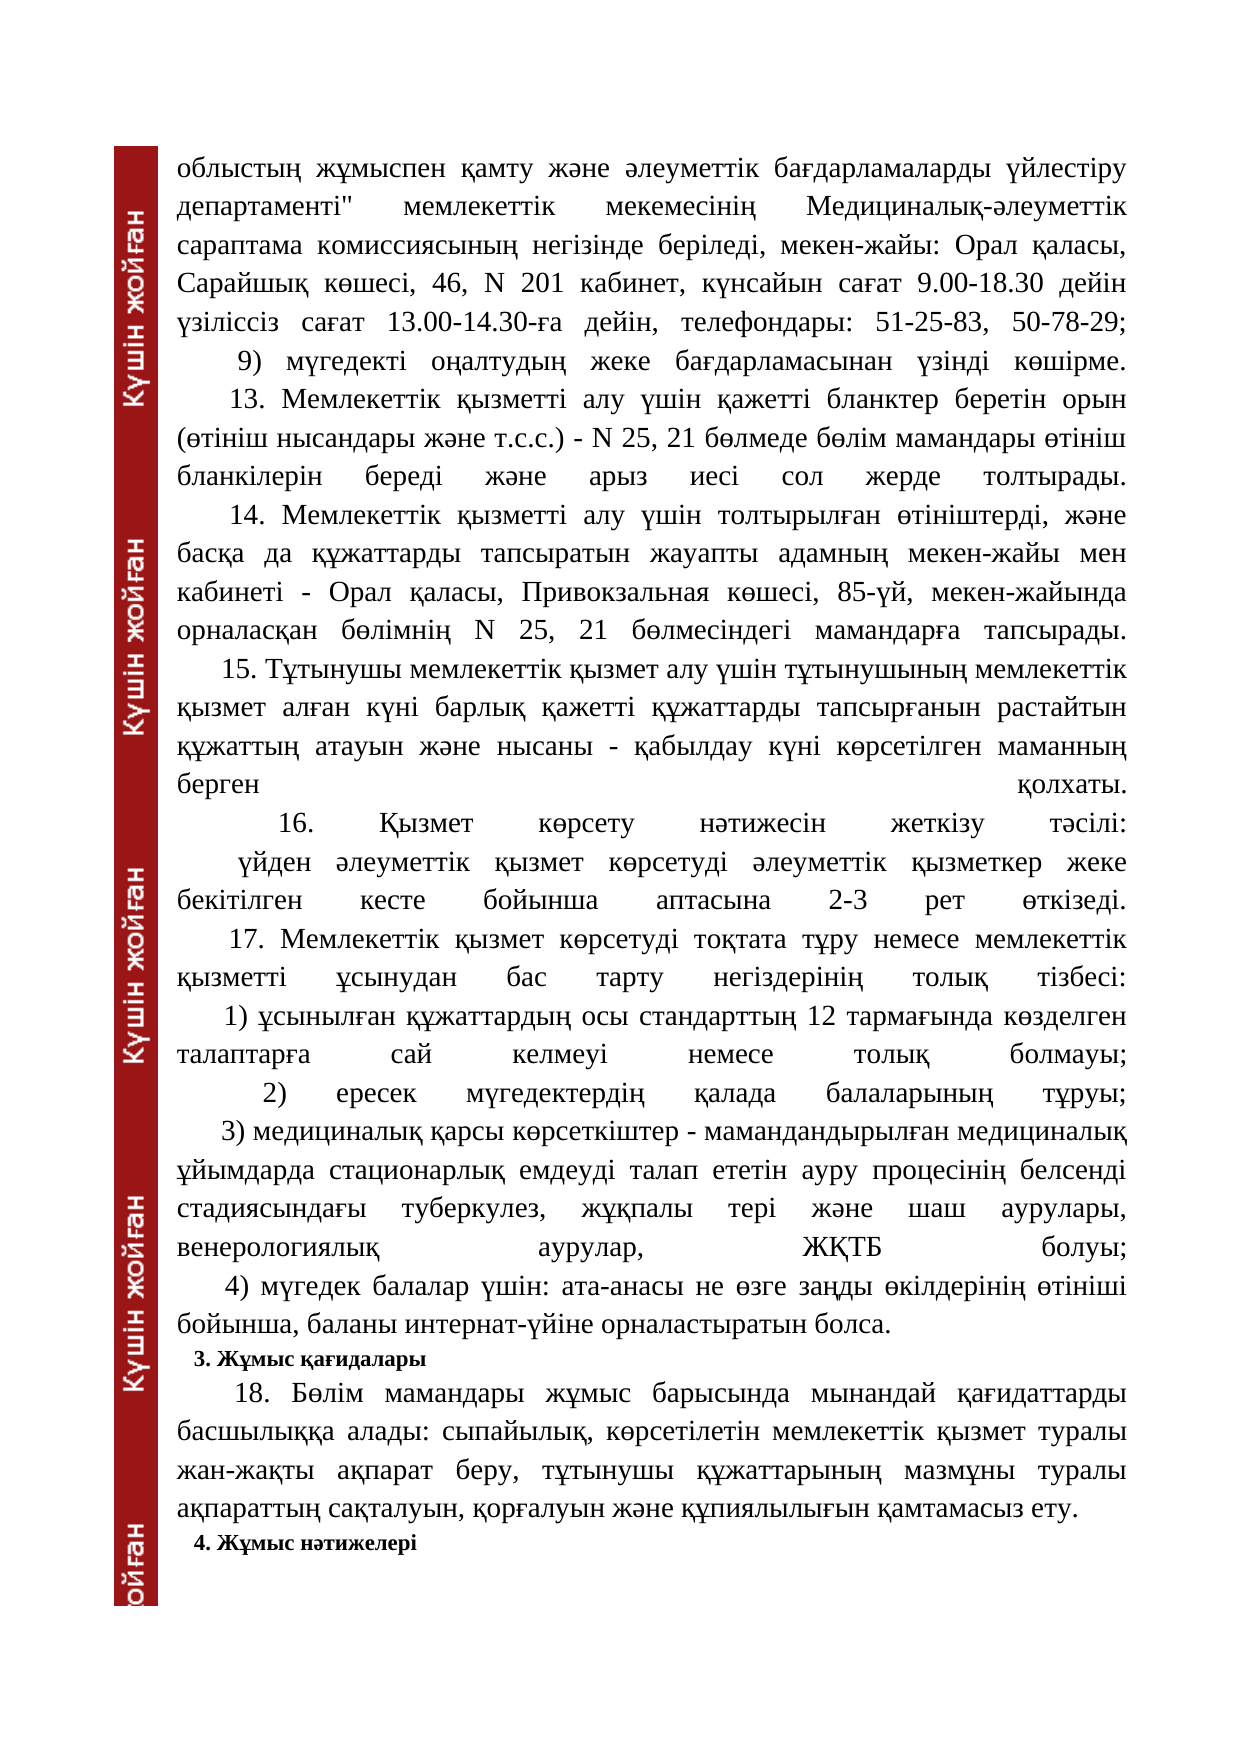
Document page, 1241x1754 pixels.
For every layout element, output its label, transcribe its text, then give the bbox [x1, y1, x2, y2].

text 3. Жұмыс қағидалары [112, 1345, 1128, 1371]
text 4. Жұмыс нәтижелері [112, 1529, 1128, 1556]
picture [114, 1524, 158, 1529]
text 18. Бөлім мамандары жұмыс барысында мынандай қағидаттарды басшылыққа алады: сыпайылық, көрсетілетін мемлекеттік қызмет туралы жан-жақты ақпарат беру, тұтынушы құжаттарының мазмұны туралы ақпараттың сақталуын, қорғалуын және құпиялылығын қамтамасыз ету. [112, 1375, 1128, 1524]
picture [114, 1556, 158, 1606]
picture [114, 146, 158, 150]
picture [114, 1340, 158, 1345]
picture [114, 1371, 158, 1375]
